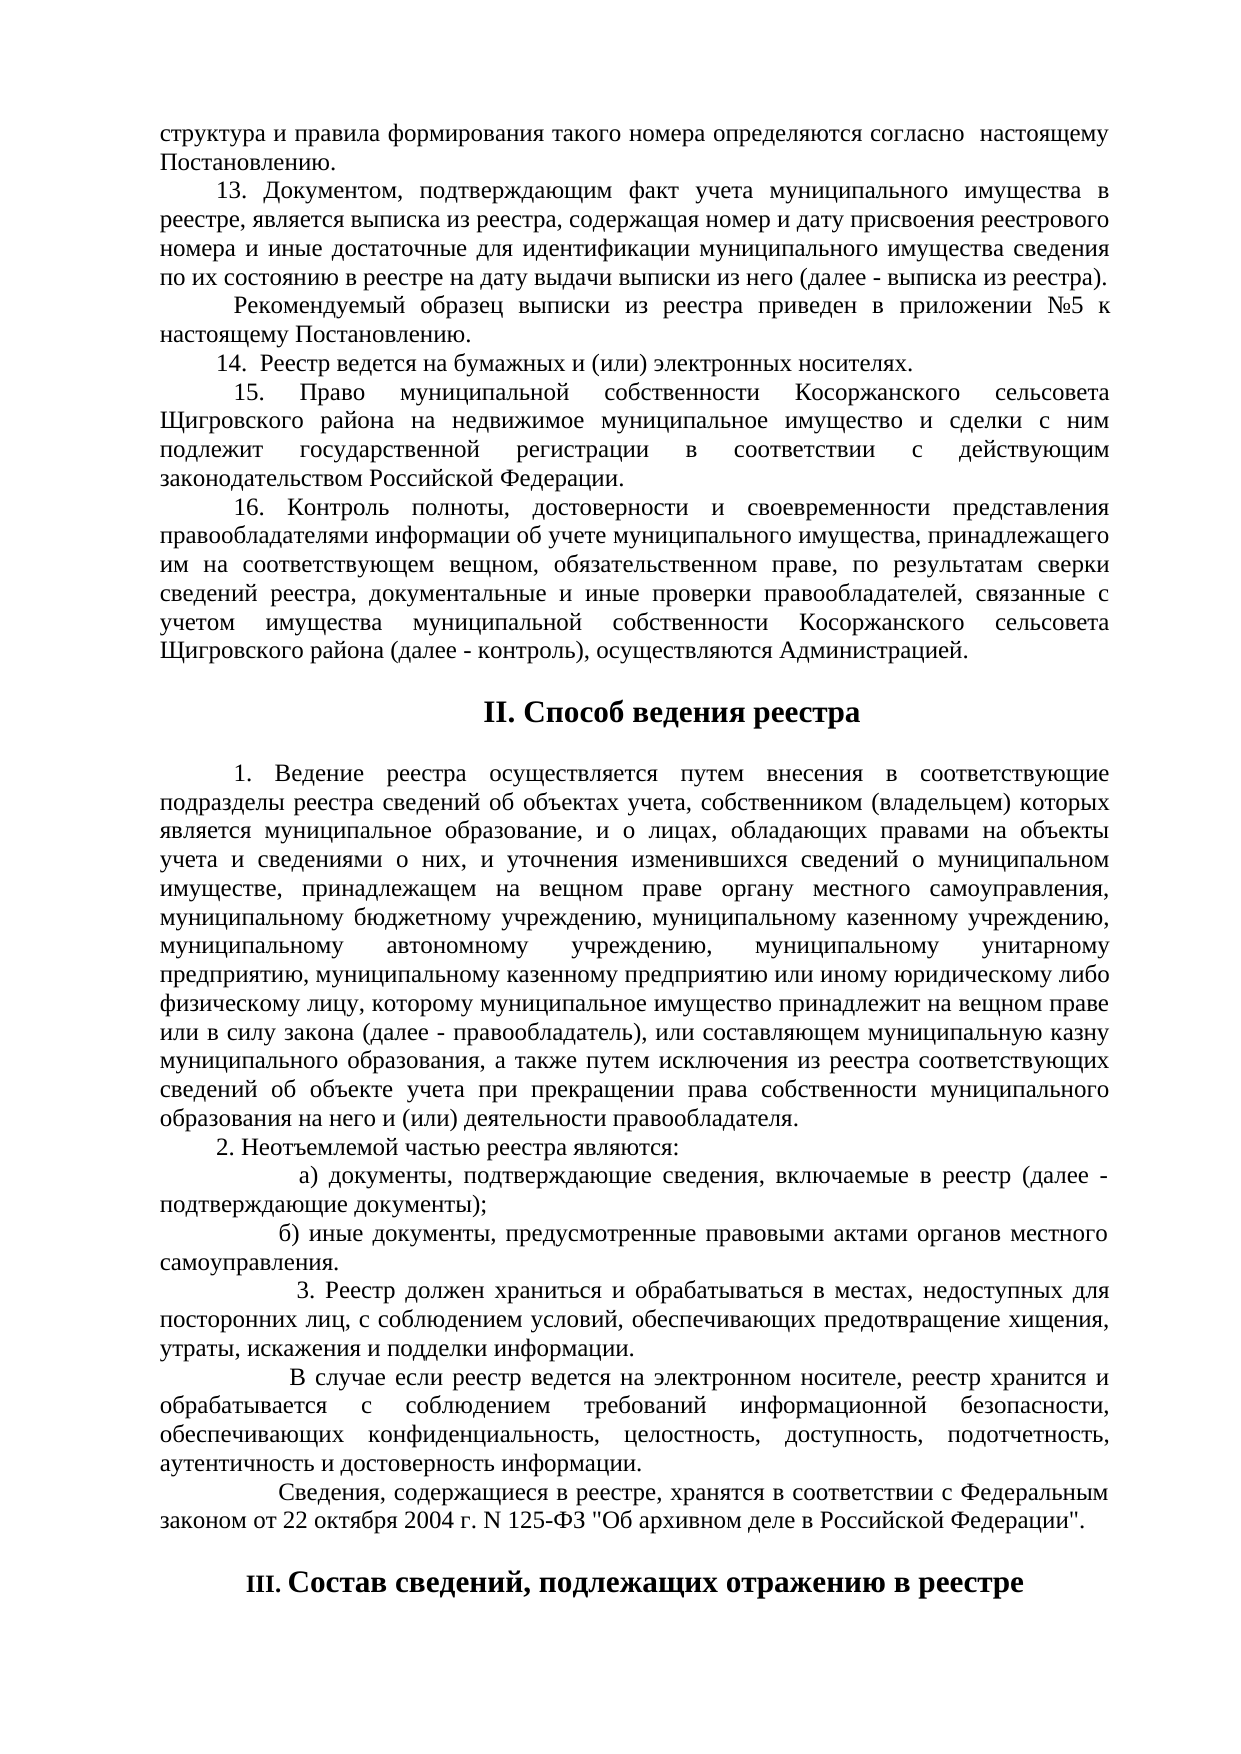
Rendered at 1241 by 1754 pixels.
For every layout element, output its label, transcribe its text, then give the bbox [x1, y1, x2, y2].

text Рекомендуемый образец выписки из реестра приведен в приложении №5 к настоящему Постановлению. [159, 291, 1110, 348]
text 15. Право муниципальной собственности Косоржанского сельсовета Щигровского района на недвижимое муниципальное имущество и сделки с ним подлежит государственной регистрации в соответствии с действующим законодательством Российской Федерации. [159, 377, 1110, 492]
text а) документы, подтверждающие сведения, включаемые в реестр (далее - подтверждающие документы); [159, 1160, 1110, 1218]
text б) иные документы, предусмотренные правовыми актами органов местного самоуправления. [159, 1218, 1110, 1275]
text Сведения, содержащиеся в реестре, хранятся в соответствии с Федеральным законом от 22 октября 2004 г. N 125-ФЗ "Об архивном деле в Российской Федерации". [159, 1477, 1110, 1534]
text 14. Реестр ведется на бумажных и (или) электронных носителях. [159, 348, 1110, 377]
text 16. Контроль полноты, достоверности и своевременности представления правообладателями информации об учете муниципального имущества, принадлежащего им на соответствующем вещном, обязательственном праве, по результатам сверки сведений реестра, документальные и иные проверки правообладателей, связанные с учетом имущества муниципальной собственности Косоржанского сельсовета Щигровского района (далее - контроль), осуществляются Администрацией. [159, 492, 1110, 664]
text 3. Реестр должен храниться и обрабатываться в местах, недоступных для посторонних лиц, с соблюдением условий, обеспечивающих предотвращение хищения, утраты, искажения и подделки информации. [159, 1275, 1110, 1362]
text 1. Ведение реестра осуществляется путем внесения в соответствующие подразделы реестра сведений об объектах учета, собственником (владельцем) которых является муниципальное образование, и о лицах, обладающих правами на объекты учета и сведениями о них, и уточнения изменившихся сведений о муниципальном имуществе, принадлежащем на вещном праве органу местного самоуправления, муниципальному бюджетному учреждению, муниципальному казенному учреждению, муниципальному автономному учреждению, муниципальному унитарному предприятию, муниципальному казенному предприятию или иному юридическому либо физическому лицу, которому муниципальное имущество принадлежит на вещном праве или в силу закона (далее - правообладатель), или составляющем муниципальную казну муниципального образования, а также путем исключения из реестра соответствующих сведений об объекте учета при прекращении права собственности муниципального образования на него и (или) деятельности правообладателя. [159, 758, 1110, 1132]
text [159, 118, 1110, 176]
text II. Способ ведения реестра [159, 693, 1110, 729]
text III. Состав сведений, подлежащих отражению в реестре [159, 1563, 1110, 1599]
text В случае если реестр ведется на электронном носителе, реестр хранится и обрабатывается с соблюдением требований информационной безопасности, обеспечивающих конфиденциальность, целостность, доступность, подотчетность, аутентичность и достоверность информации. [159, 1362, 1110, 1477]
text 13. Документом, подтверждающим факт учета муниципального имущества в реестре, является выписка из реестра, содержащая номер и дату присвоения реестрового номера и иные достаточные для идентификации муниципального имущества сведения по их состоянию в реестре на дату выдачи выписки из него (далее - выписка из реестра). [159, 176, 1110, 291]
text 2. Неотъемлемой частью реестра являются: [159, 1132, 1110, 1160]
